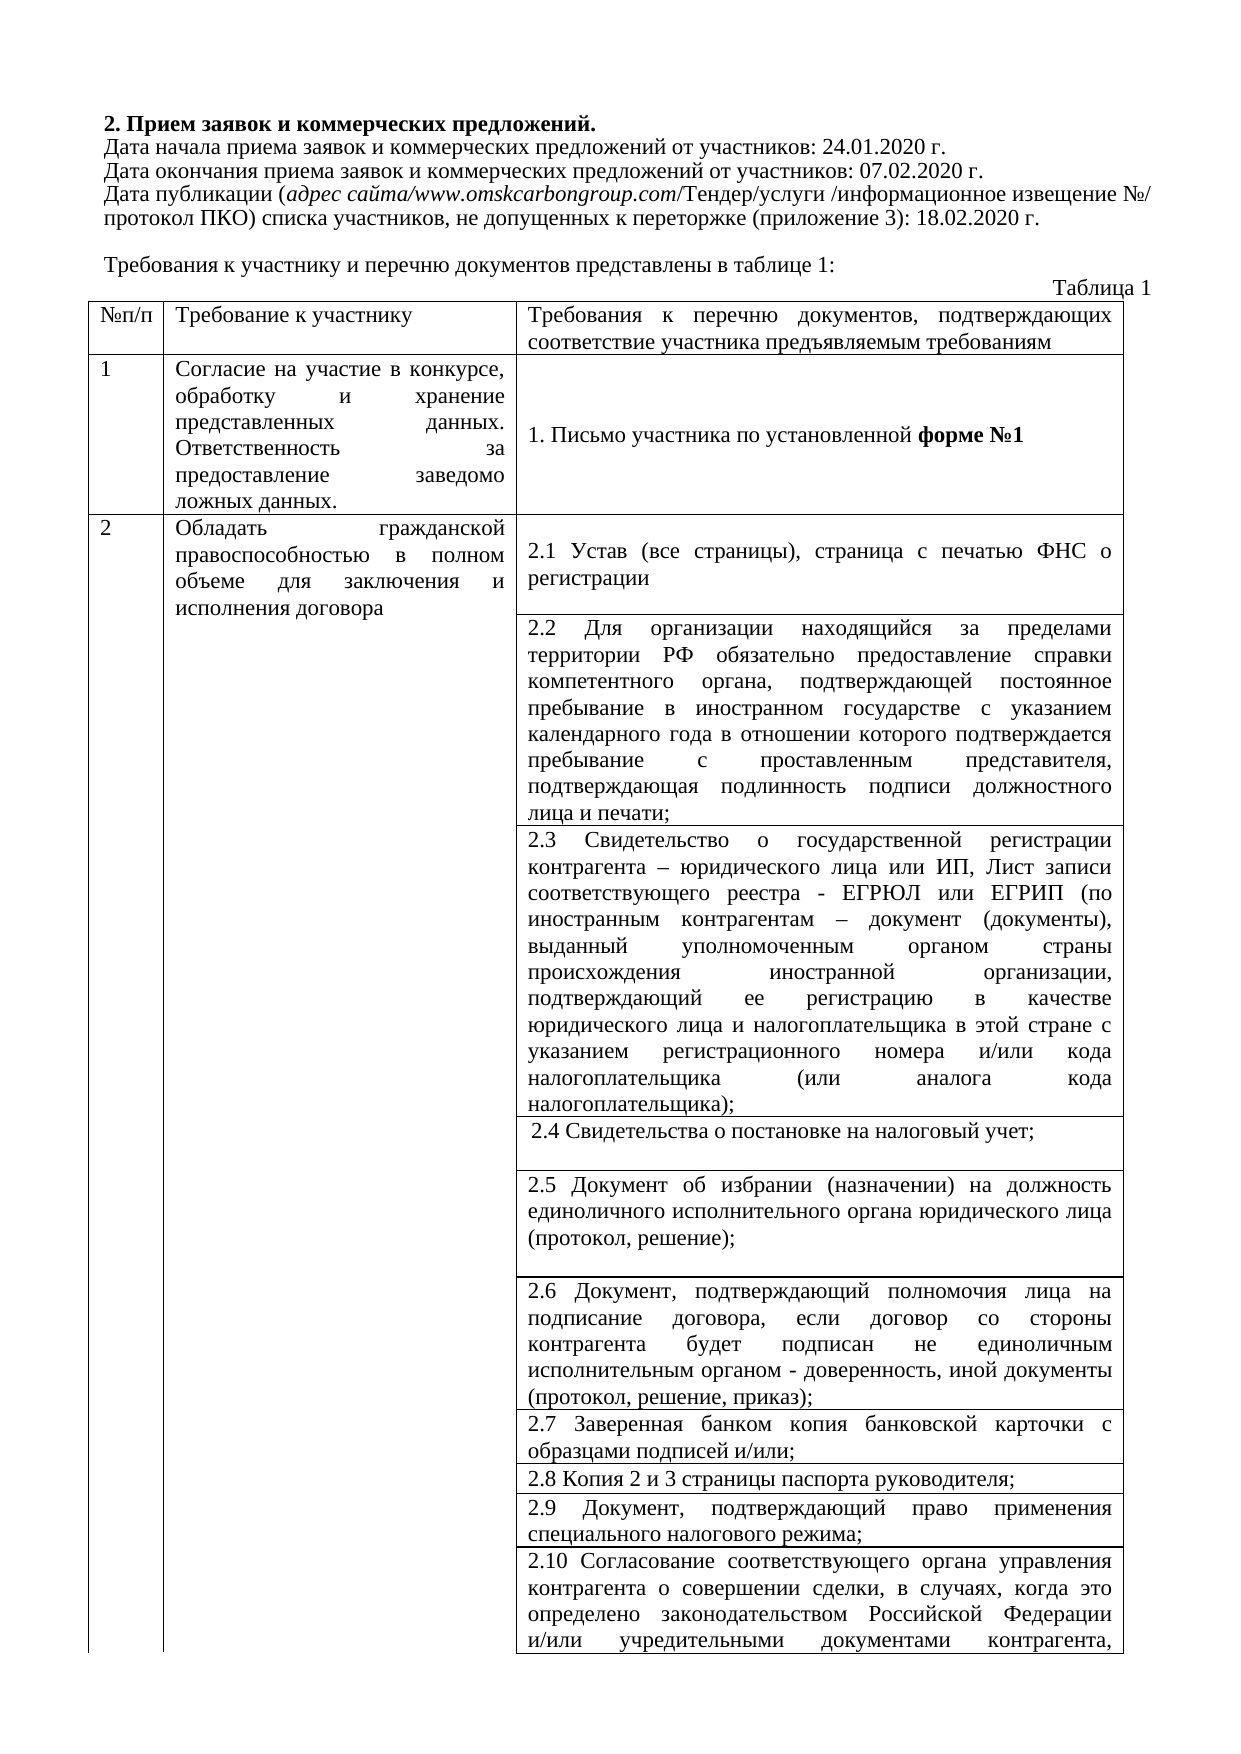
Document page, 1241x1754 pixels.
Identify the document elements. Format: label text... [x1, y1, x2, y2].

text Дата окончания приема заявок и коммерческих предложений от участников: 07.02.2020 г. [103, 159, 1152, 183]
table_cell 1 [89, 355, 163, 513]
text Таблица 1 [89, 277, 1152, 301]
text Требования к участнику и перечню документов представлены в таблице 1: [103, 253, 1152, 277]
table_cell Обладать гражданской правоспособностью в полном объеме для заключения и исполнения договора [164, 515, 516, 1653]
table_cell 2.1 Устав (все страницы), страница с печатью ФНС о регистрации [517, 515, 1123, 613]
table_cell 2.8 Копия 2 и 3 страницы паспорта руководителя; [517, 1464, 1123, 1493]
text Дата публикации (адрес сайта/www.omskcarbongroup.com/Тендер/услуги /информационное извещение №/ протокол ПКО) списка участников, не допущенных к переторжке (приложение 3): 18.02.2020 г. [103, 183, 1152, 230]
table_cell 2.6 Документ, подтверждающий полномочия лица на подписание договора, если договор со стороны контрагента будет подписан не единоличным исполнительным органом - доверенность, иной документы (протокол, решение, приказ); [517, 1278, 1123, 1409]
table_cell 2.3 Свидетельство о государственной регистрации контрагента – юридического лица или ИП, Лист записи соответствующего реестра - ЕГРЮЛ или ЕГРИП (по иностранным контрагентам – документ (документы), выданный уполномоченным органом страны происхождения иностранной организации, подтверждающий ее регистрацию в качестве юридического лица и налогоплательщика в этой стране с указанием регистрационного номера и/или кода налогоплательщика (или аналога кода налогоплательщика); [517, 826, 1123, 1116]
table_header №п/п [89, 302, 163, 354]
table_cell 2 [89, 515, 164, 1653]
text Дата начала приема заявок и коммерческих предложений от участников: 24.01.2020 г. [103, 136, 1152, 159]
table_cell 2.4 Свидетельства о постановке на налоговый учет; [517, 1117, 1123, 1170]
table_cell Согласие на участие в конкурсе, обработку и хранение представленных данных. Ответственность за предоставление заведомо ложных данных. [164, 355, 516, 513]
table_header Требования к перечню документов, подтверждающих соответствие участника предъявляемым требованиям [517, 302, 1123, 354]
table_cell 1. Письмо участника по установленной форме №1 [517, 355, 1123, 513]
table_header Требование к участнику [164, 302, 516, 354]
table_cell 2.2 Для организации находящийся за пределами территории РФ обязательно предоставление справки компетентного органа, подтверждающей постоянное пребывание в иностранном государстве с указанием календарного года в отношении которого подтверждается пребывание с проставленным представителя, подтверждающая подлинность подписи должностного лица и печати; [517, 615, 1123, 825]
text 2. Прием заявок и коммерческих предложений. [103, 112, 1152, 136]
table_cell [517, 1548, 1123, 1653]
table_cell 2.7 Заверенная банком копия банковской карточки с образцами подписей и/или; [517, 1410, 1123, 1463]
table_cell 2.5 Документ об избрании (назначении) на должность единоличного исполнительного органа юридического лица (протокол, решение); [517, 1171, 1123, 1276]
table_cell 2.9 Документ, подтверждающий право применения специального налогового режима; [517, 1494, 1123, 1546]
